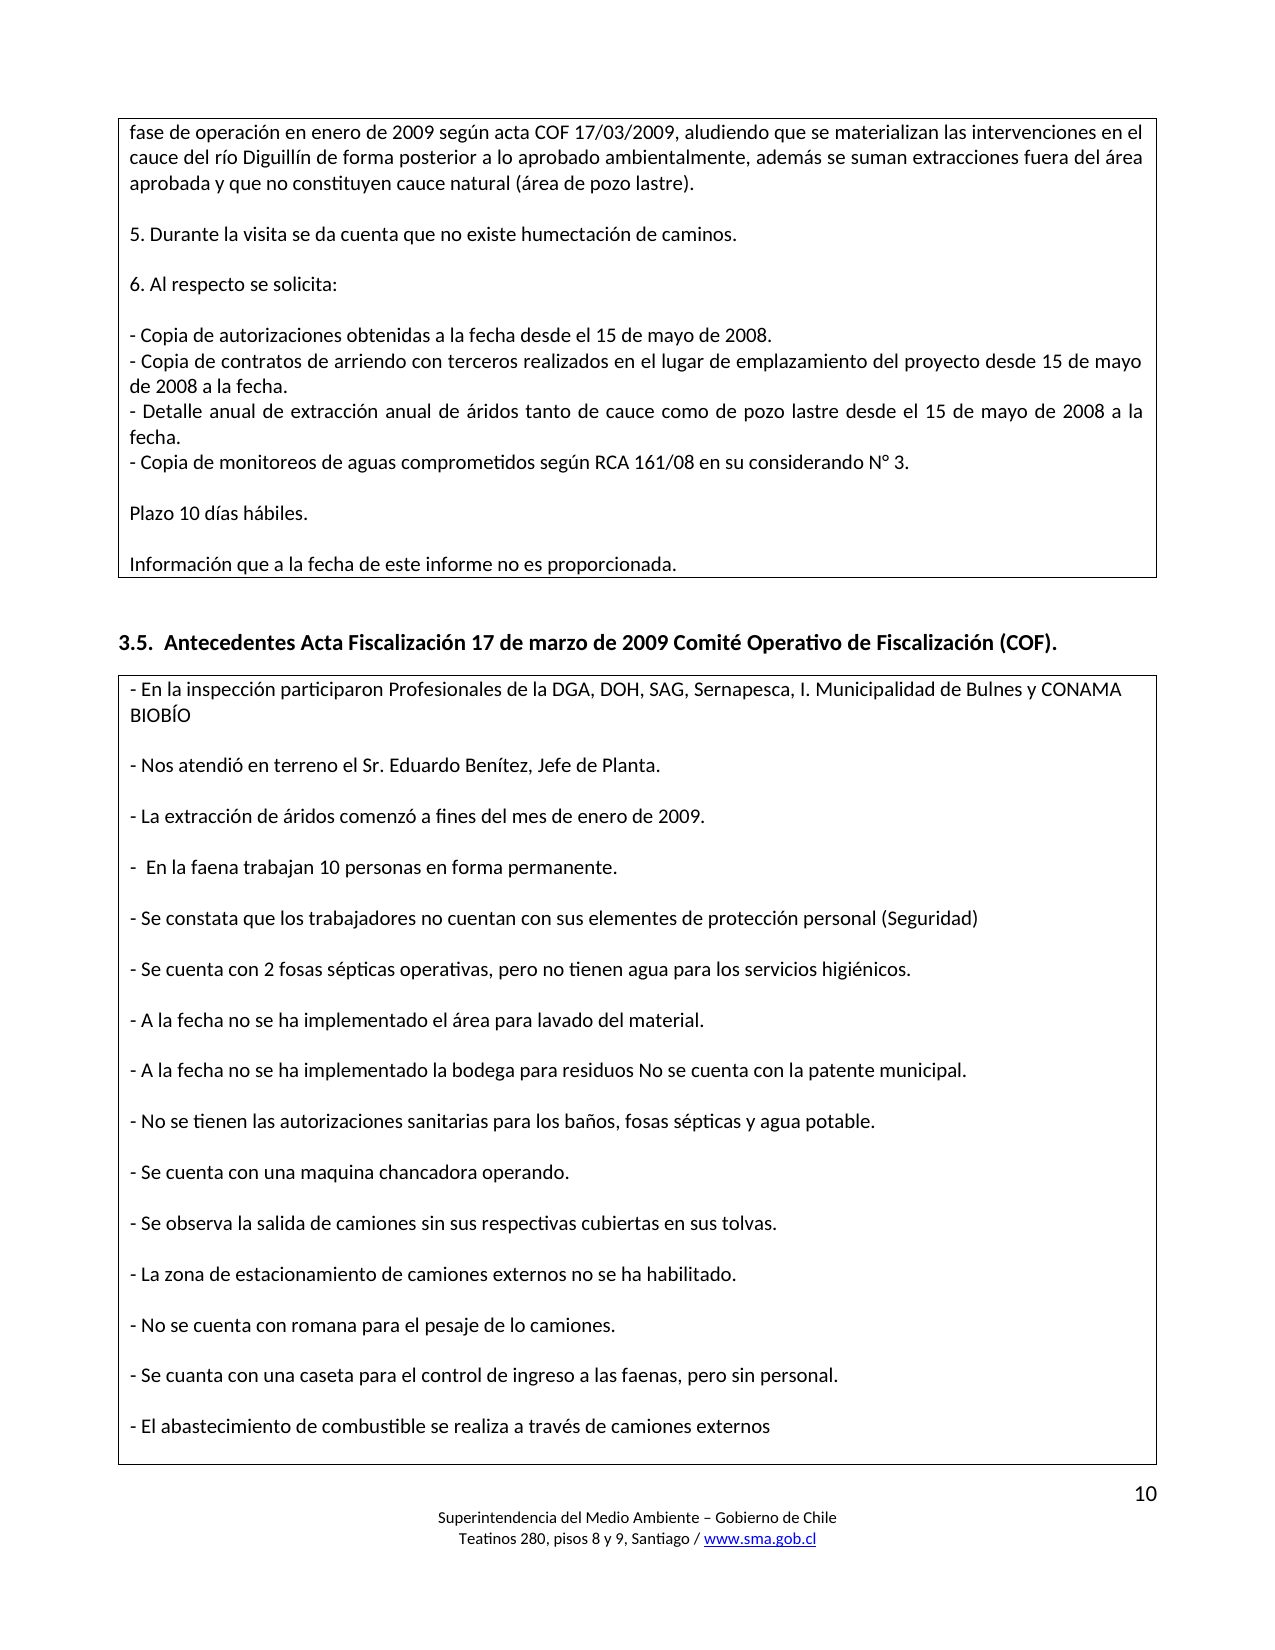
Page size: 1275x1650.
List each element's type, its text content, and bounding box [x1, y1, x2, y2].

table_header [119, 676, 1156, 1464]
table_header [119, 119, 1156, 577]
text 3.5. Antecedentes Acta Fiscalización 17 de marzo de 2009 Comité Operativo de Fiscalización (COF). [118, 628, 1157, 657]
